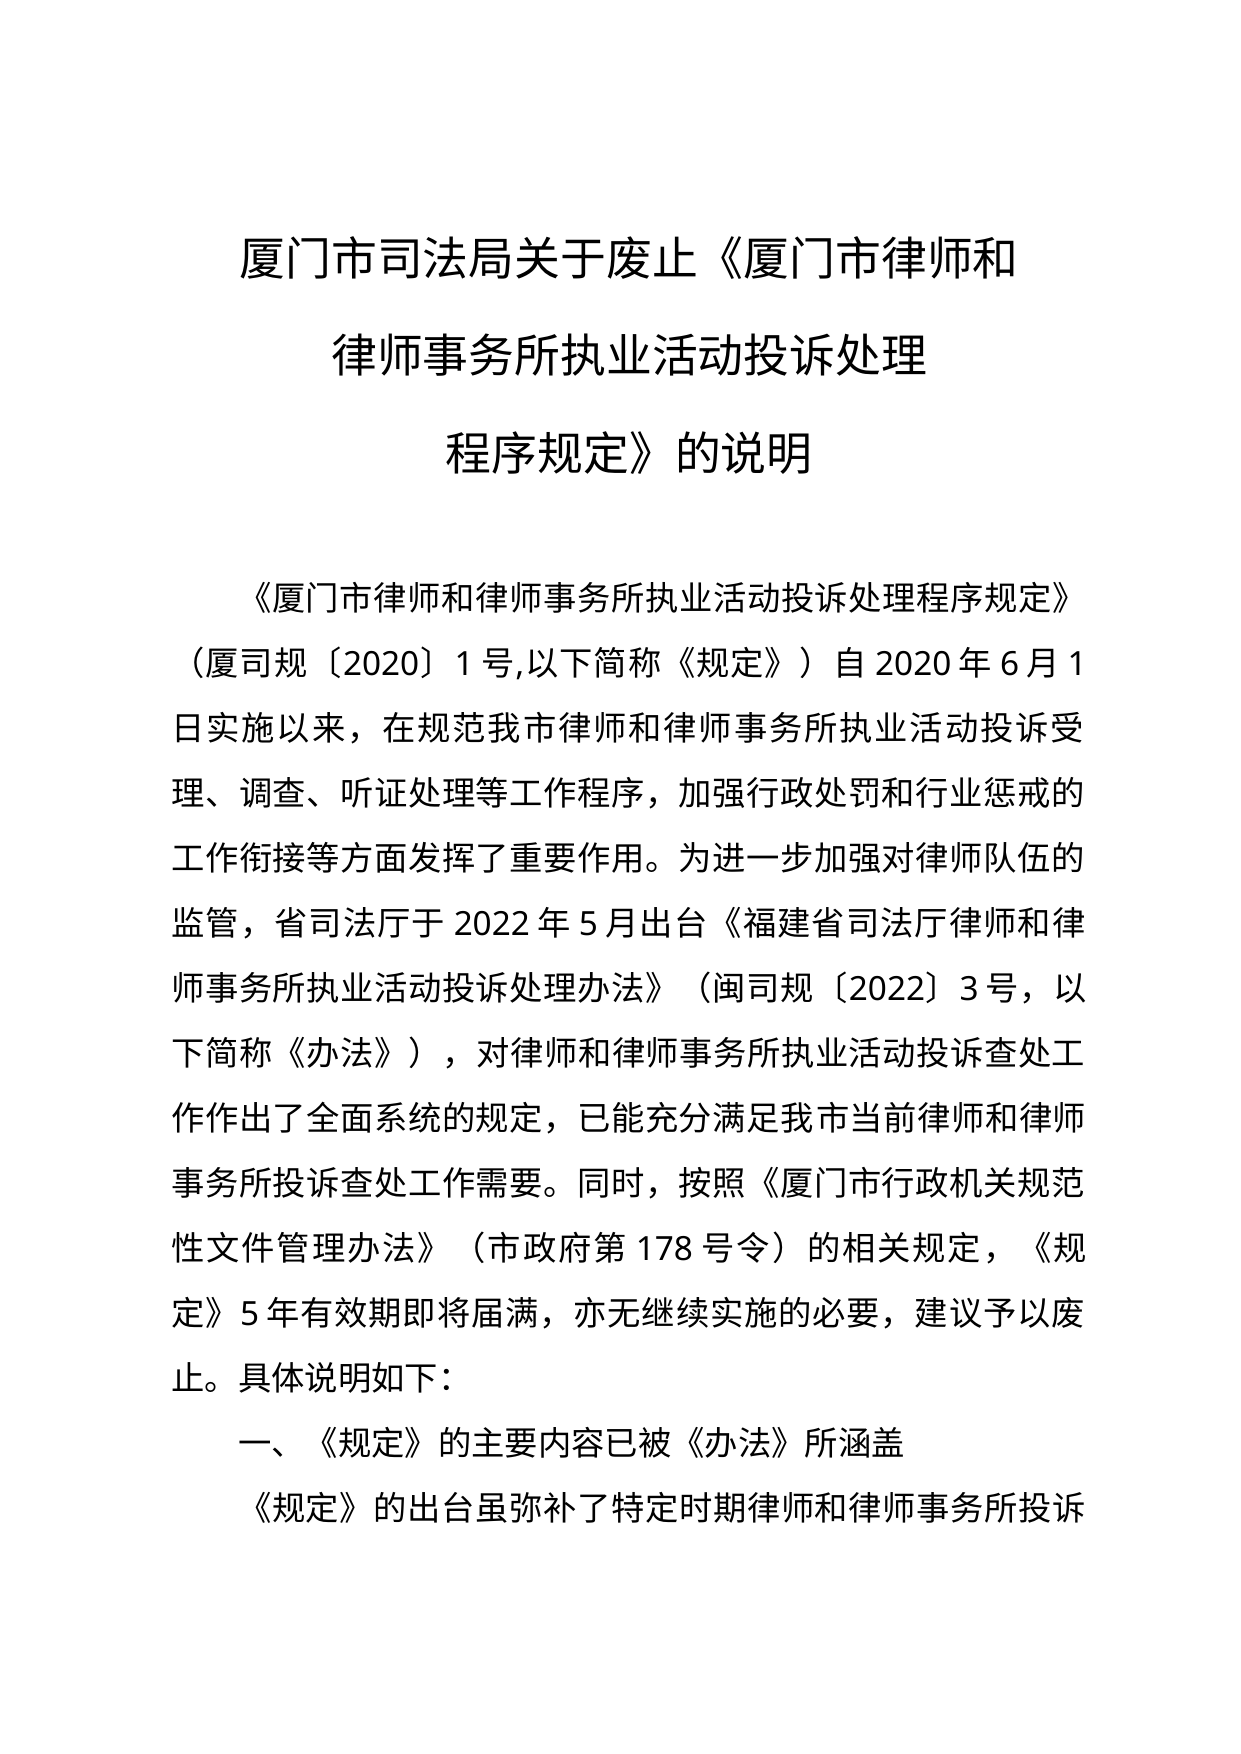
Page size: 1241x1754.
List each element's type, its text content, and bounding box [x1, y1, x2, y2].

list 程序规定》的说明 [171, 401, 1087, 499]
text 一、《规定》的主要内容已被《办法》所涵盖 [171, 1409, 1087, 1474]
list 厦门市司法局关于废止《厦门市律师和 [171, 206, 1087, 304]
text 《厦门市律师和律师事务所执业活动投诉处理程序规定》（厦司规〔2020〕1号,以下简称《规定》）自2020年6月1日实施以来，在规范我市律师和律师事务所执业活动投诉受理、调查、听证处理等工作程序，加强行政处罚和行业惩戒的工作衔接等方面发挥了重要作用。为进一步加强对律师队伍的监管，省司法厅于2022年5月出台《福建省司法厅律师和律师事务所执业活动投诉处理办法》（闽司规〔2022〕3号，以下简称《办法》），对律师和律师事务所执业活动投诉查处工作作出了全面系统的规定，已能充分满足我市当前律师和律师事务所投诉查处工作需要。同时，按照《厦门市行政机关规范性文件管理办法》（市政府第178号令）的相关规定，《规定》5年有效期即将届满，亦无继续实施的必要，建议予以废止。具体说明如下： [171, 564, 1087, 1409]
list 律师事务所执业活动投诉处理 [171, 304, 1087, 401]
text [171, 1474, 1087, 1539]
